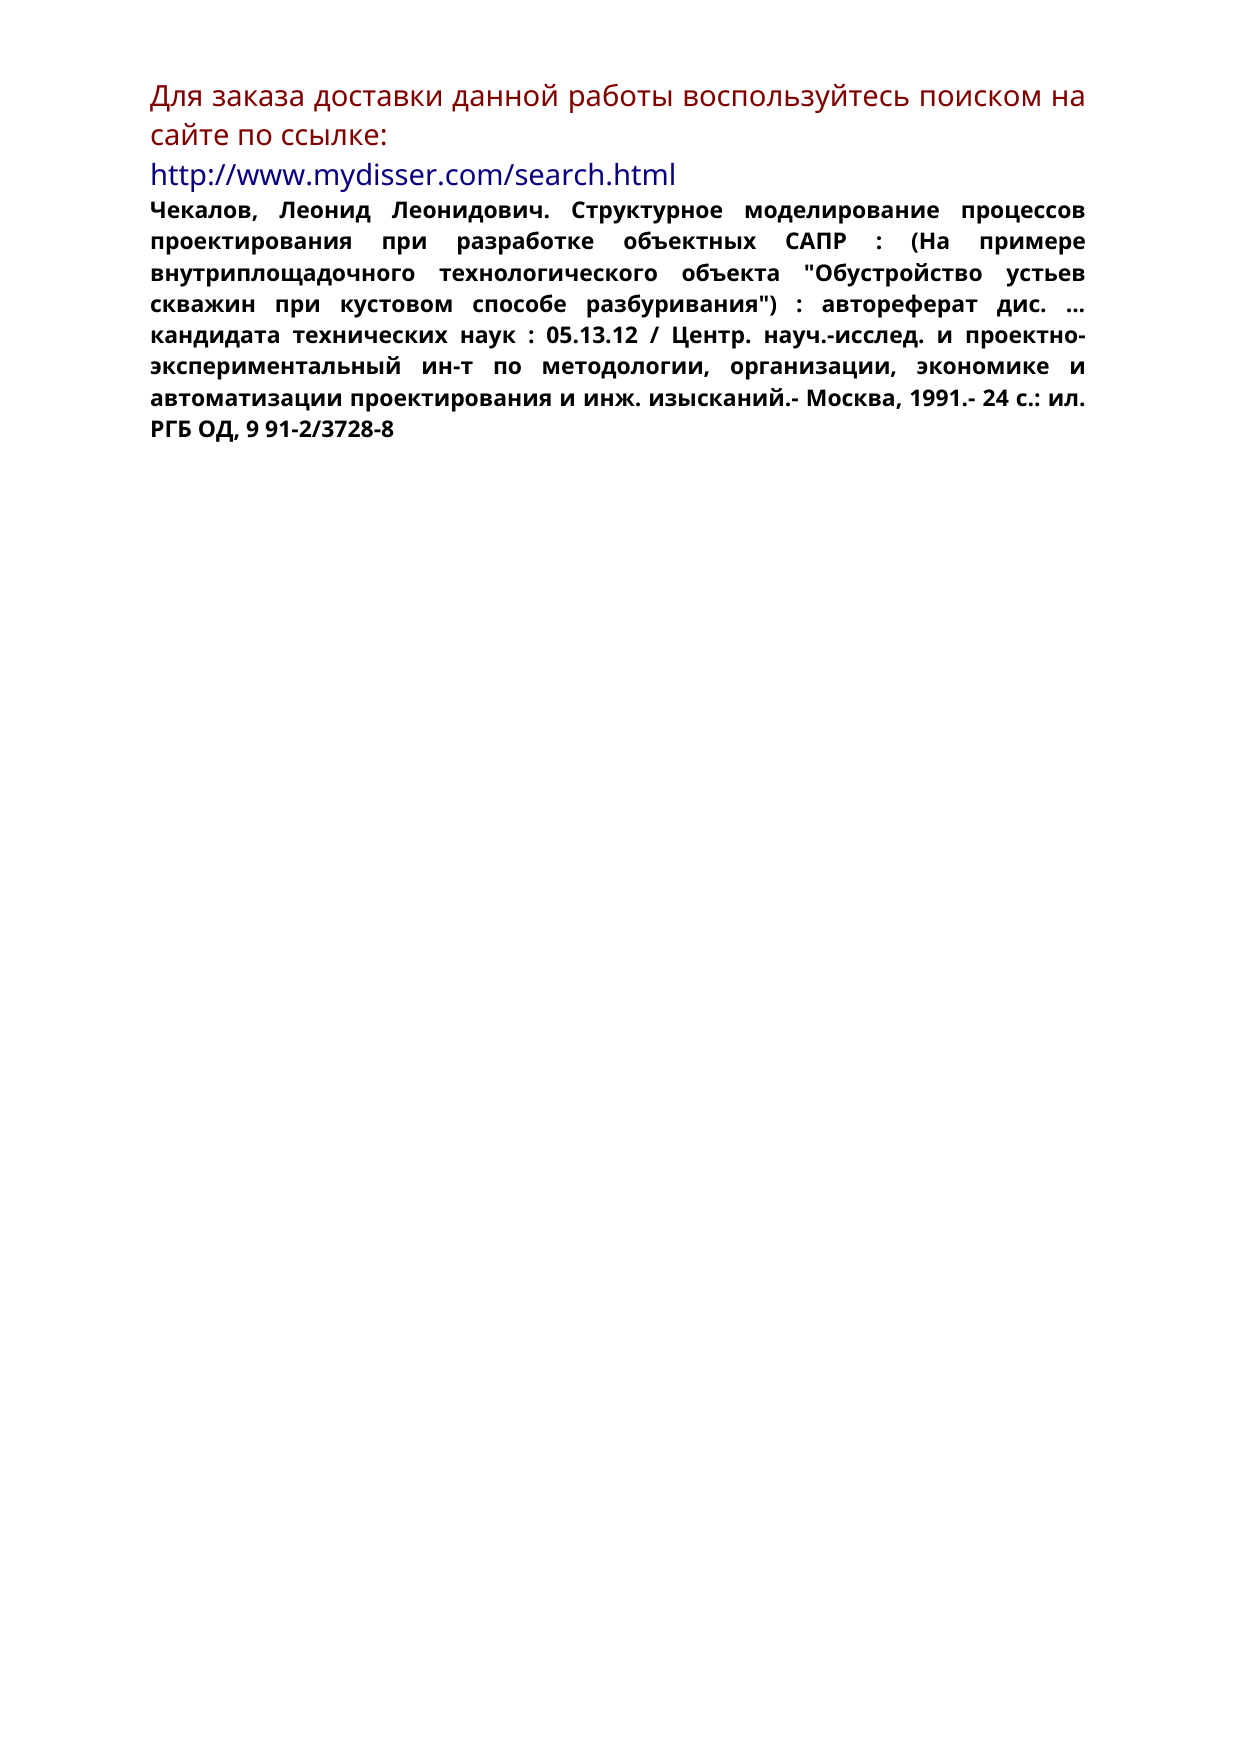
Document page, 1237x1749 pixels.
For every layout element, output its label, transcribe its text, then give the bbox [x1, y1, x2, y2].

text Чекалов, Леонид Леонидович. Структурное моделирование процессов проектирования при разработке объектных САПР : (На примере внутриплощадочного технологического объекта "Обустройство устьев скважин при кустовом способе разбуривания") : автореферат дис. ... кандидата технических наук : 05.13.12 / Центр. науч.-исслед. и проектно-экспериментальный ин-т по методологии, организации, экономике и автоматизации проектирования и инж. изысканий.- Москва, 1991.- 24 с.: ил. РГБ ОД, 9 91-2/3728-8 [150, 194, 1086, 444]
